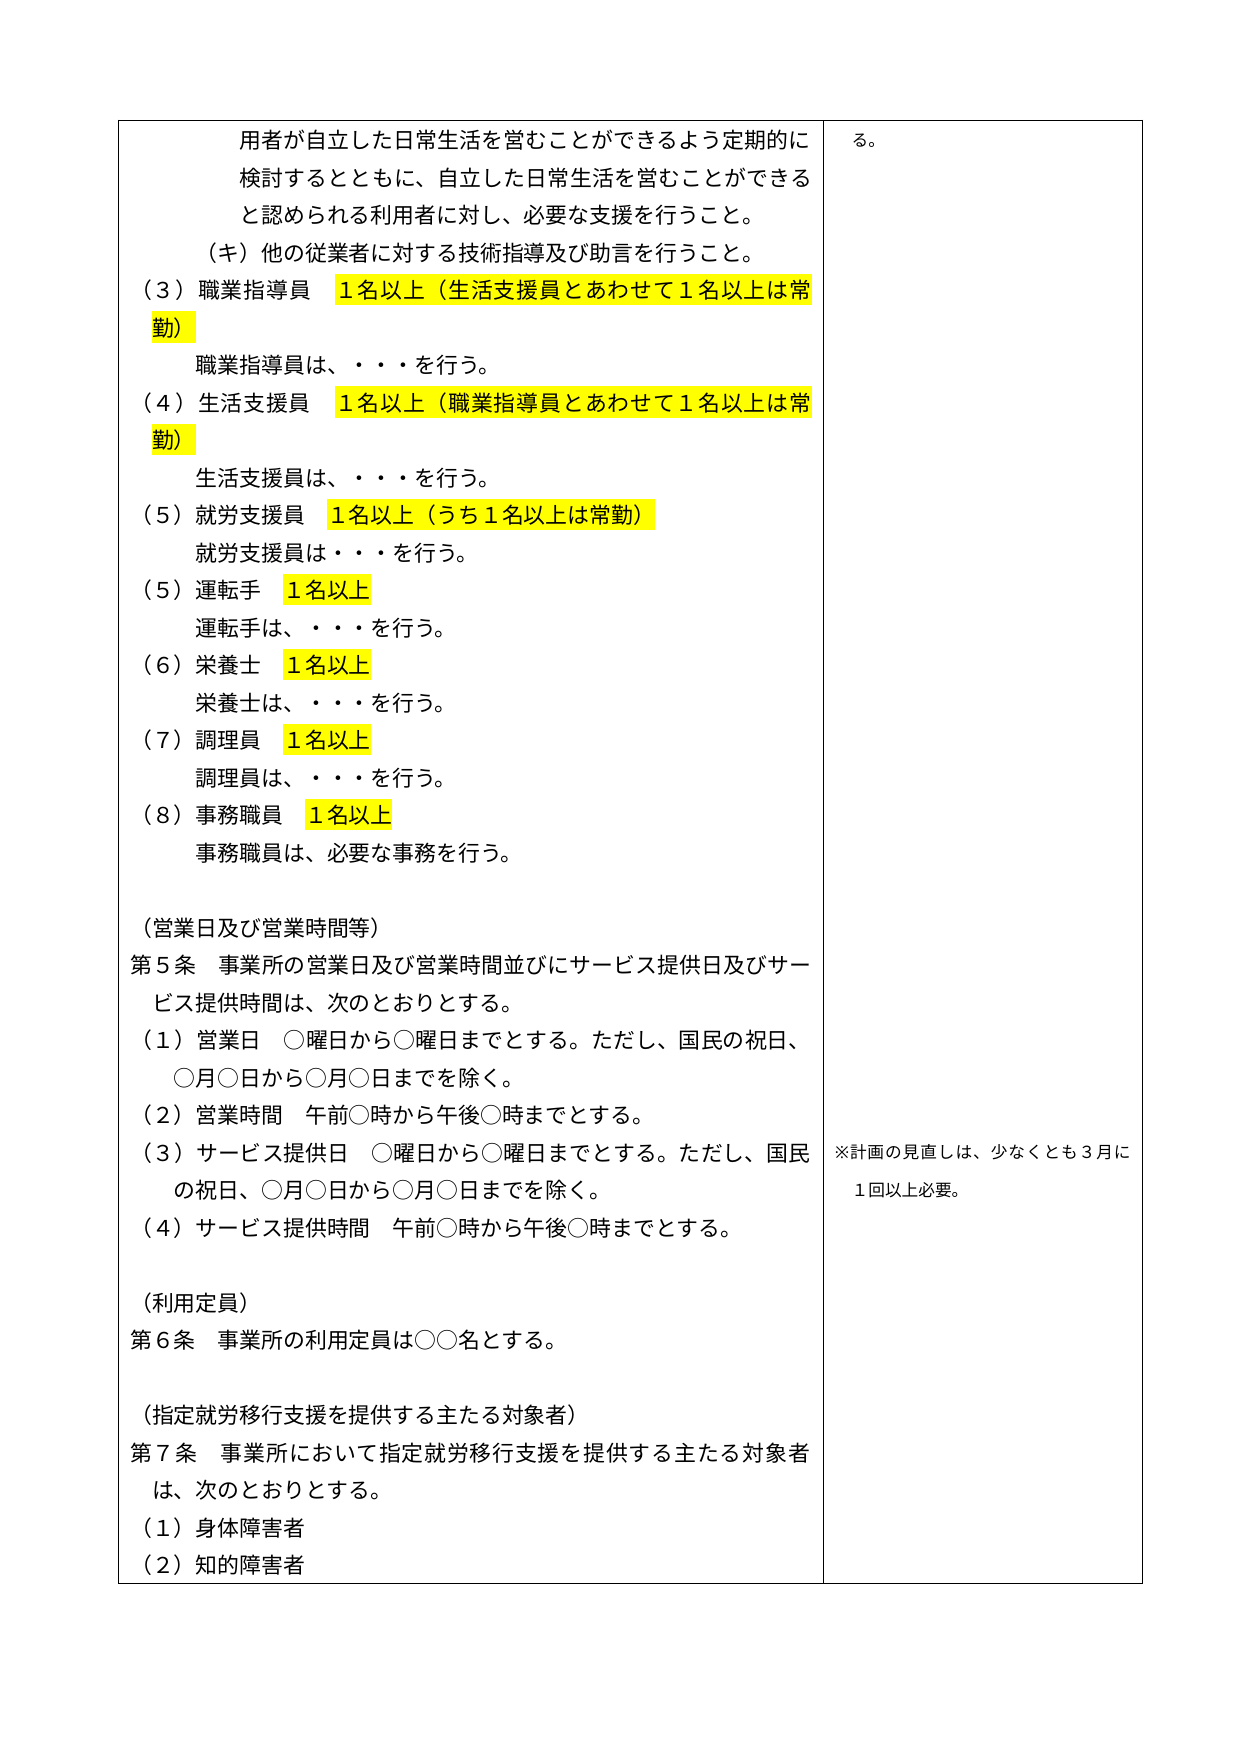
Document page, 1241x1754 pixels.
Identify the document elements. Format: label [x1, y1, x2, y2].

table_cell [824, 121, 1142, 1583]
table_cell [119, 121, 823, 1583]
